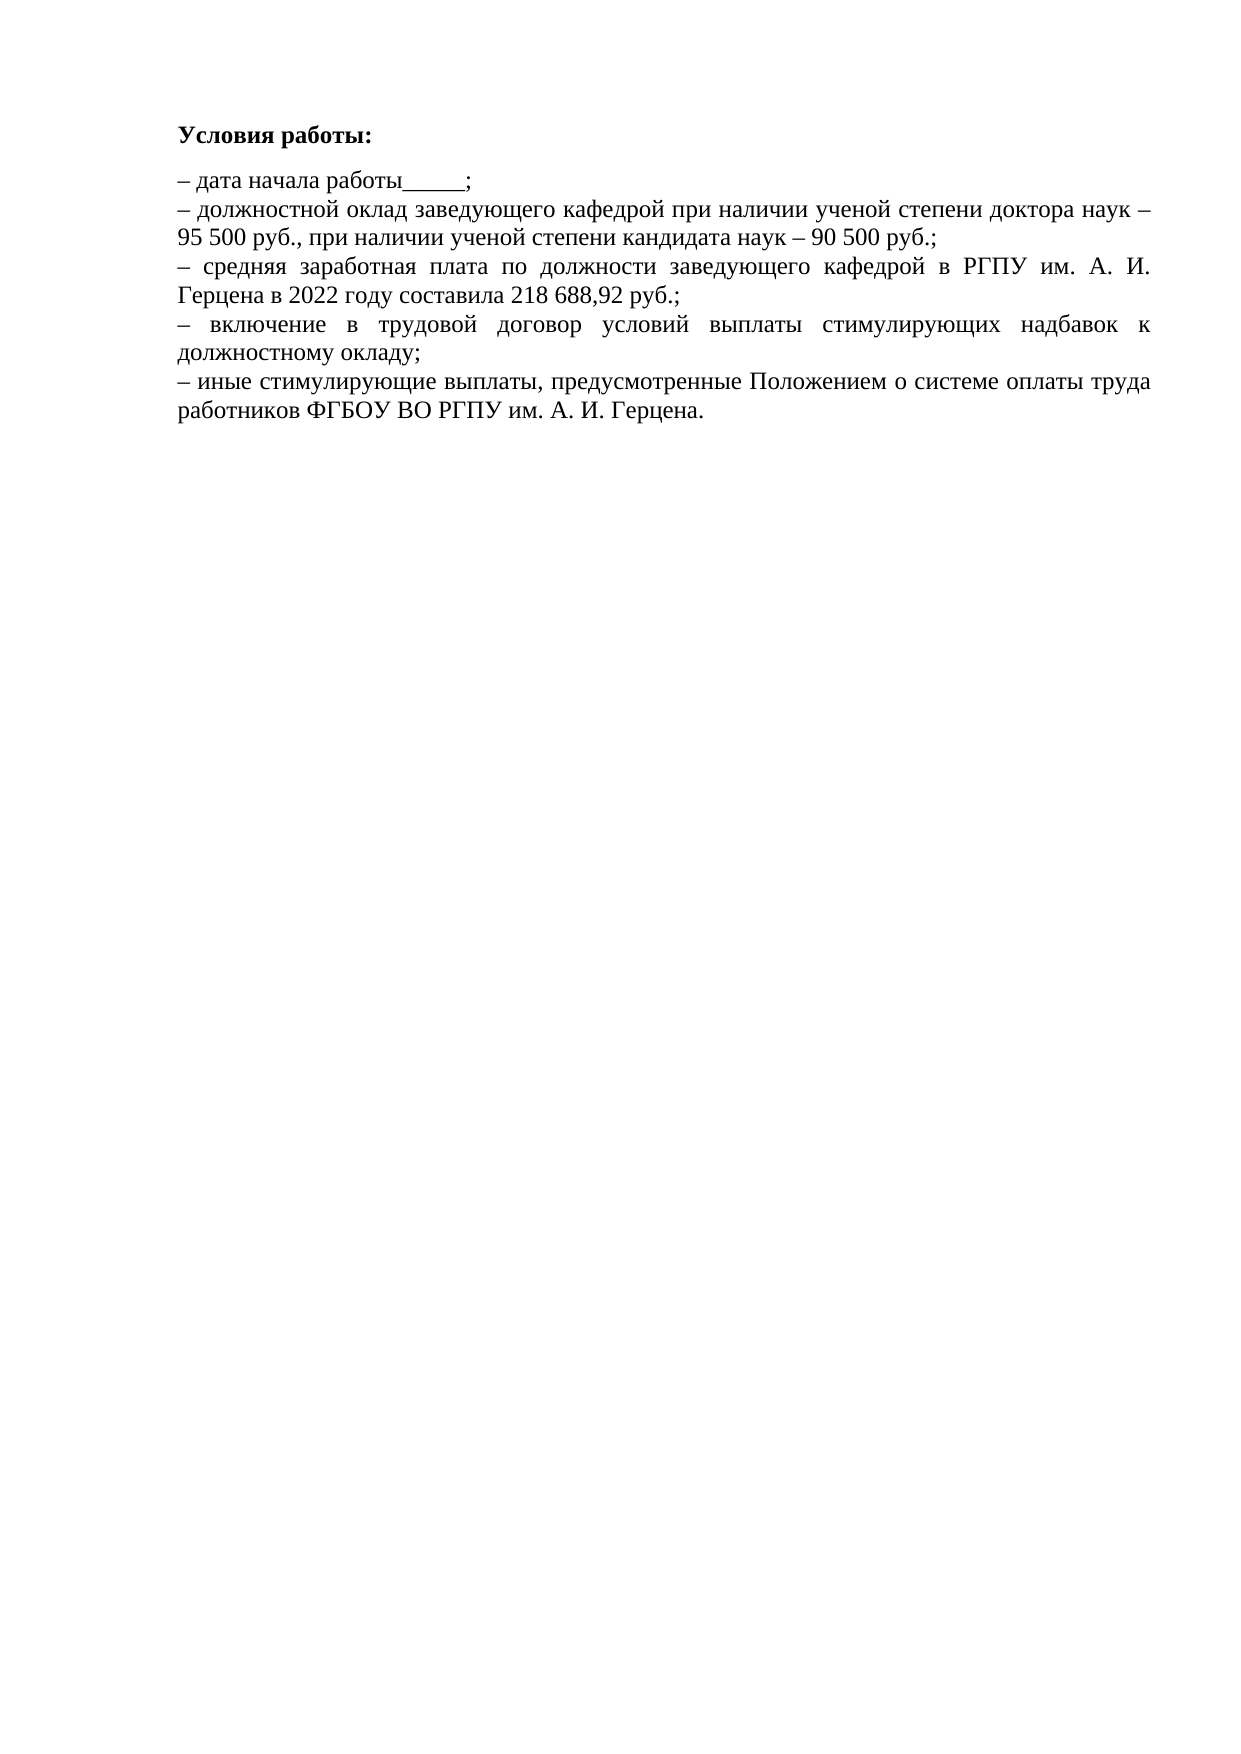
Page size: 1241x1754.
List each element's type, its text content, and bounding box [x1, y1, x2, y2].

text – должностной оклад заведующего кафедрой при наличии ученой степени доктора наук – 95 500 руб., при наличии ученой степени кандидата наук – 90 500 руб.; [177, 194, 1152, 251]
text – дата начала работы_____; [177, 165, 1152, 194]
text – средняя заработная плата по должности заведующего кафедрой в РГПУ им. А. И. Герцена в 2022 году составила 218 688,92 руб.; [177, 251, 1152, 309]
text – включение в трудовой договор условий выплаты стимулирующих надбавок к должностному окладу; [177, 309, 1152, 366]
text – иные стимулирующие выплаты, предусмотренные Положением о системе оплаты труда работников ФГБОУ ВО РГПУ им. А. И. Герцена. [177, 366, 1152, 424]
text Условия работы: [177, 118, 1152, 149]
